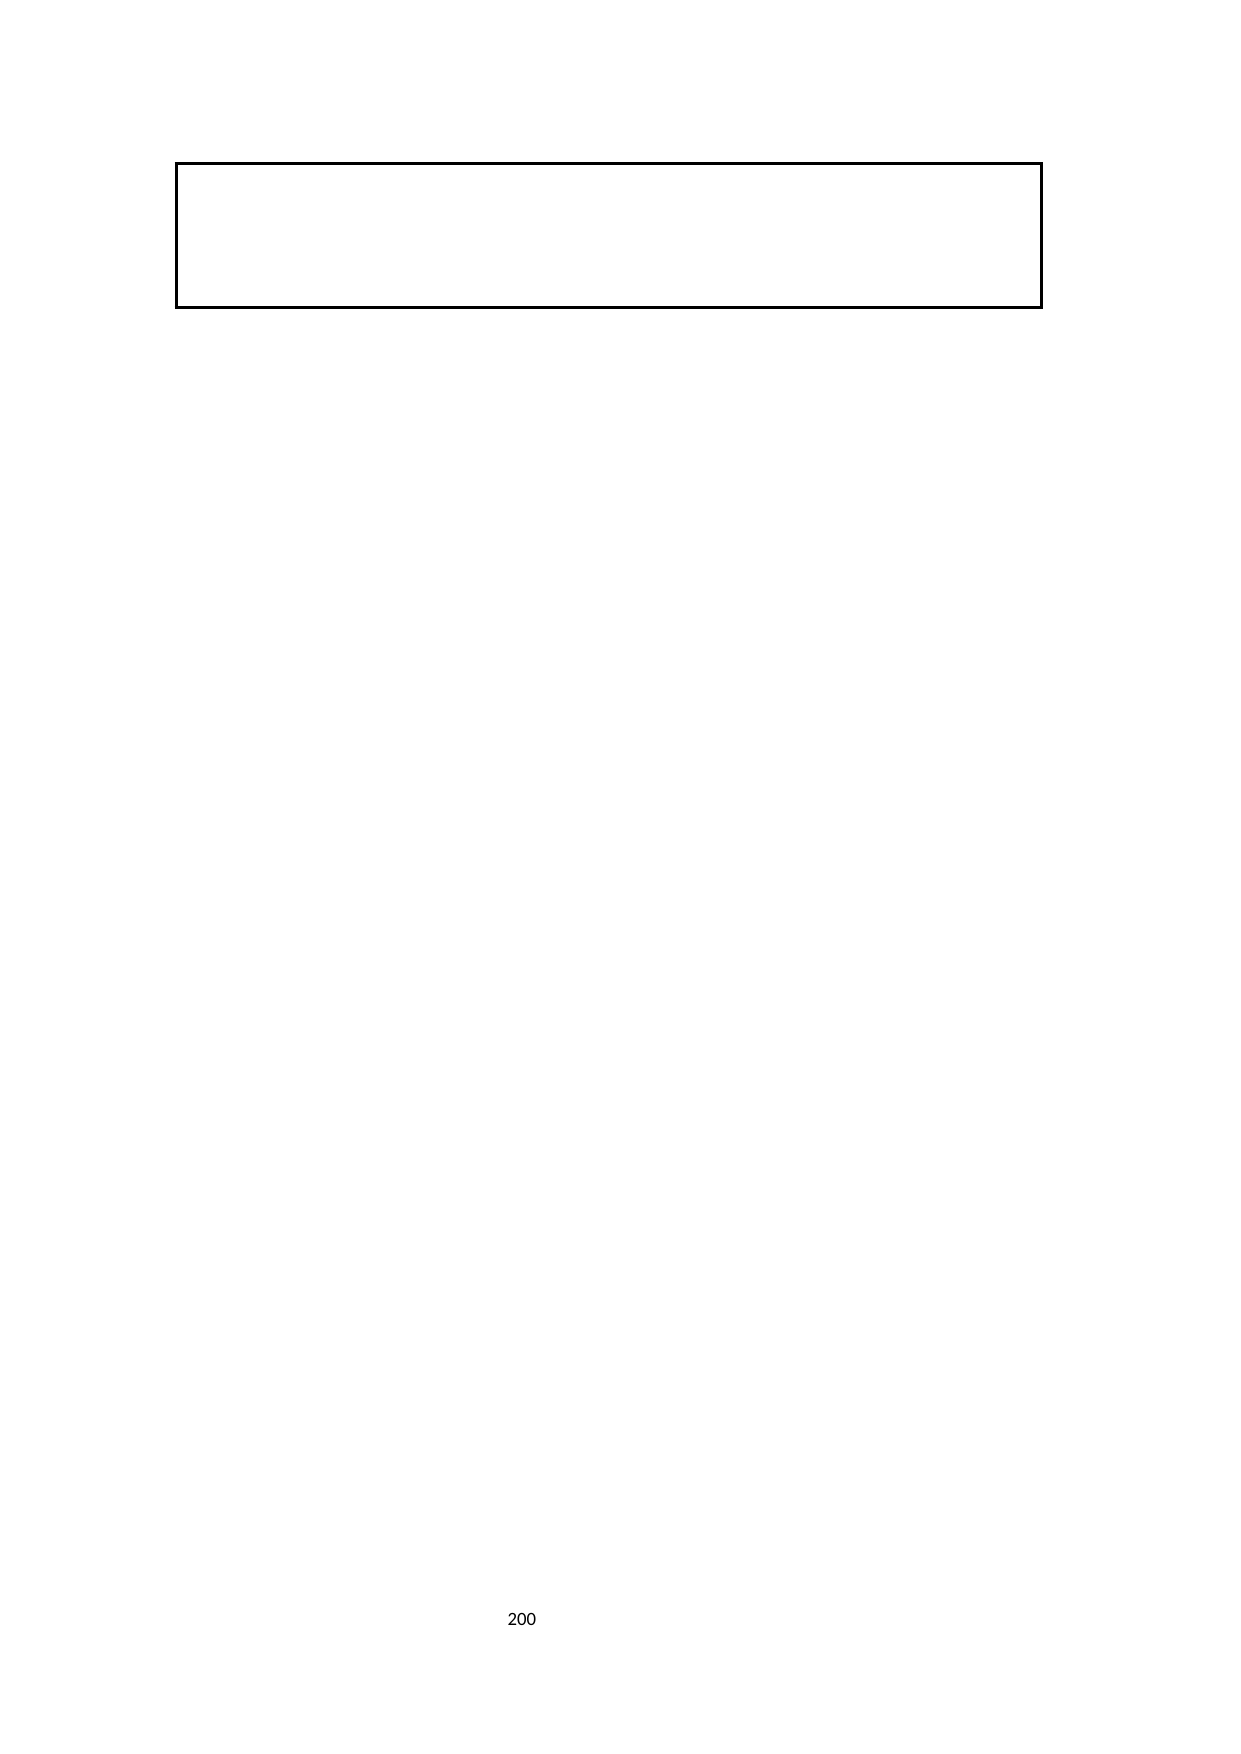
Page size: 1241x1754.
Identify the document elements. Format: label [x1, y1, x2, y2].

table_header [178, 165, 1040, 306]
